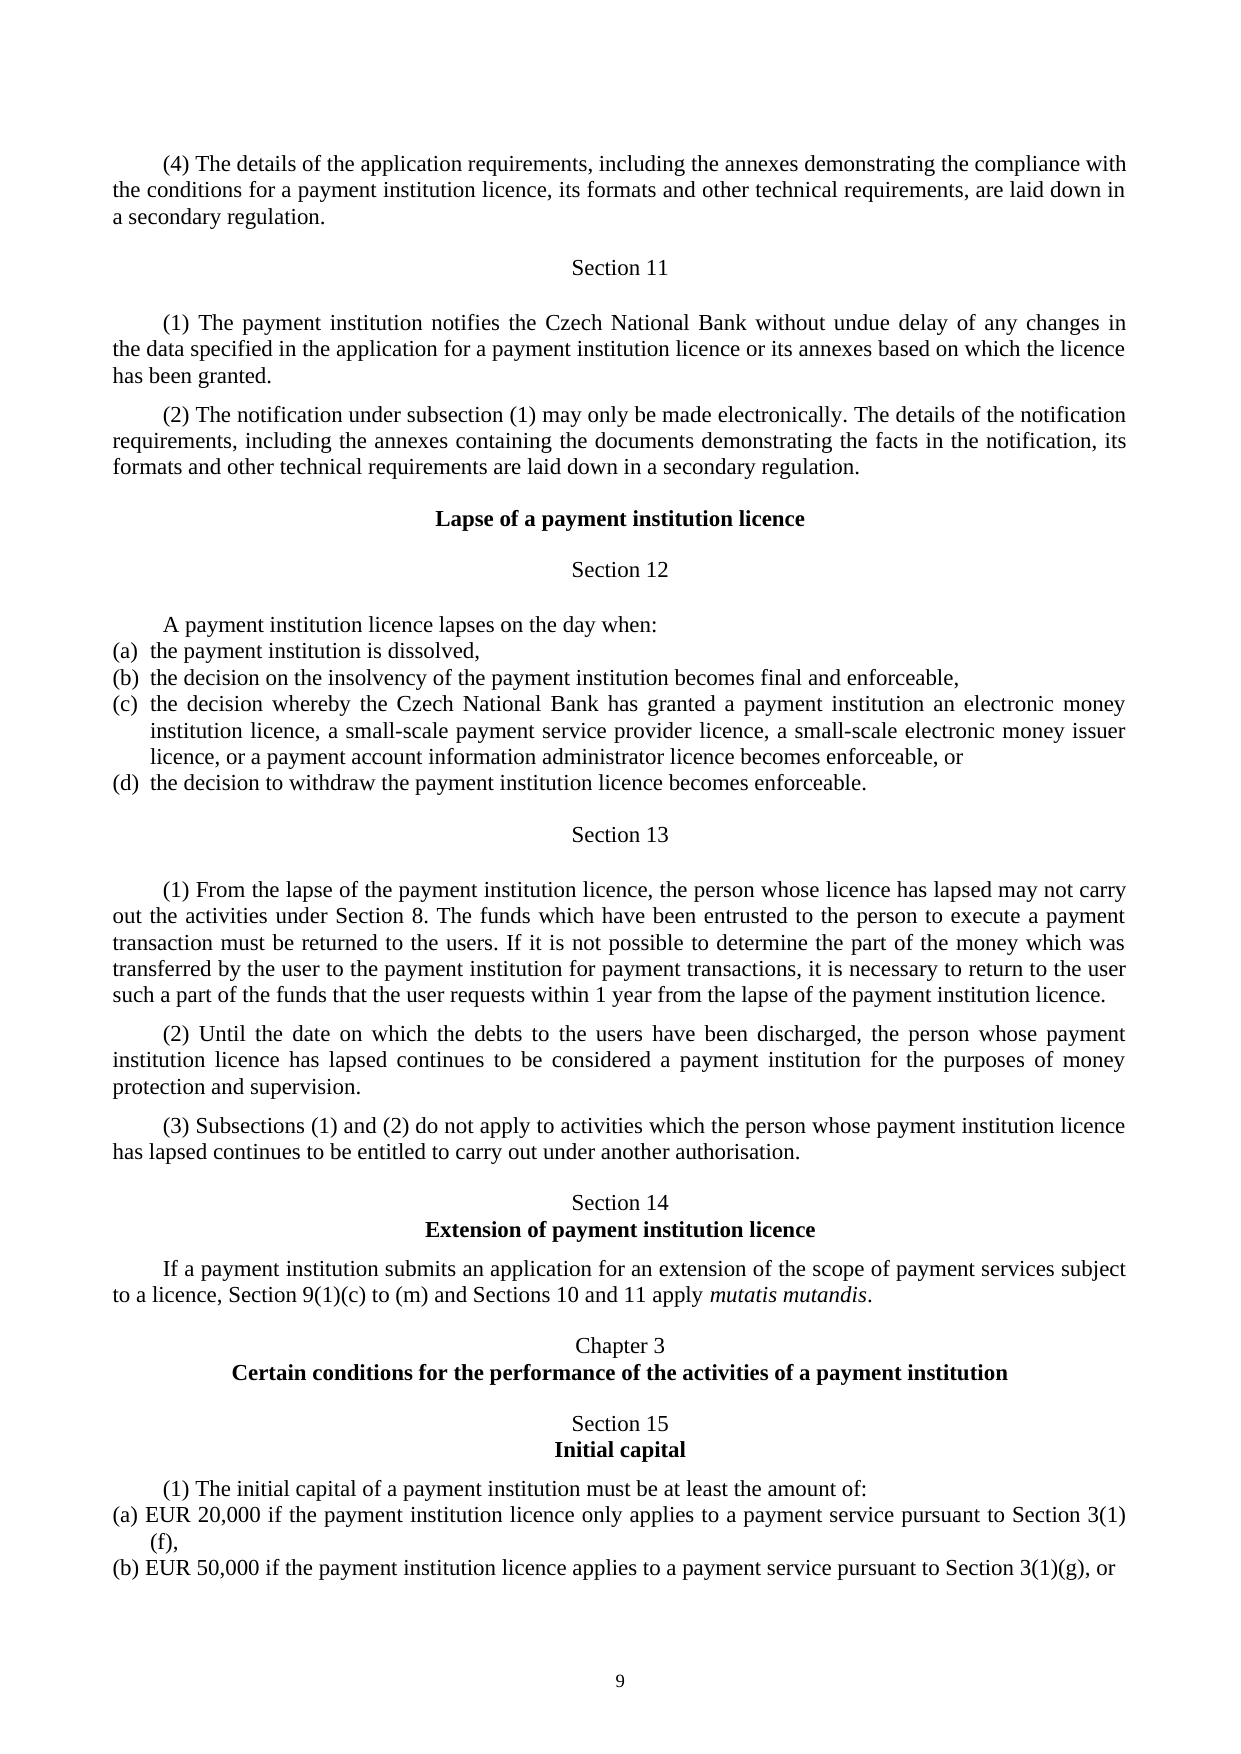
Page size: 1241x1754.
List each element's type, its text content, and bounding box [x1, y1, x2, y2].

text Chapter 3 Certain conditions for the performance of the activities of a payment institution [112, 1332, 1128, 1385]
text Lapse of a payment institution licence [112, 505, 1128, 531]
text (1) The payment institution notifies the Czech National Bank without undue delay of any changes in the data specified in the application for a payment institution licence or its annexes based on which the licence has been granted. [112, 309, 1128, 388]
text (a) EUR 20,000 if the payment institution licence only applies to a payment service pursuant to Section 3(1)(f), [112, 1502, 1128, 1554]
text Section 11 [112, 254, 1128, 309]
text A payment institution licence lapses on the day when: [112, 611, 1128, 638]
text (a) the payment institution is dissolved, [112, 638, 1128, 664]
text Section 14 Extension of payment institution licence [112, 1189, 1128, 1242]
text (b) EUR 50,000 if the payment institution licence applies to a payment service pursuant to Section 3(1)(g), or [112, 1554, 1128, 1581]
text If a payment institution submits an application for an extension of the scope of payment services subject to a licence, Section 9(1)(c) to (m) and Sections 10 and 11 apply mutatis mutandis. [112, 1254, 1128, 1307]
text (c) the decision whereby the Czech National Bank has granted a payment institution an electronic money institution licence, a small-scale payment service provider licence, a small-scale electronic money issuer licence, or a payment account information administrator licence becomes enforceable, or [112, 690, 1128, 769]
text (3) Subsections (1) and (2) do not apply to activities which the person whose payment institution licence has lapsed continues to be entitled to carry out under another authorisation. [112, 1112, 1128, 1164]
text Section 15 Initial capital [112, 1410, 1128, 1463]
text Section 13 [112, 821, 1128, 876]
text (4) The details of the application requirements, including the annexes demonstrating the compliance with the conditions for a payment institution licence, its formats and other technical requirements, are laid down in a secondary regulation. [112, 150, 1128, 229]
text Section 12 [112, 556, 1128, 611]
text (b) the decision on the insolvency of the payment institution becomes final and enforceable, [112, 664, 1128, 690]
text (2) Until the date on which the debts to the users have been discharged, the person whose payment institution licence has lapsed continues to be considered a payment institution for the purposes of money protection and supervision. [112, 1020, 1128, 1099]
text (2) The notification under subsection (1) may only be made electronically. The details of the notification requirements, including the annexes containing the documents demonstrating the facts in the notification, its formats and other technical requirements are laid down in a secondary regulation. [112, 401, 1128, 480]
text (d) the decision to withdraw the payment institution licence becomes enforceable. [112, 769, 1128, 796]
text (1) The initial capital of a payment institution must be at least the amount of: [112, 1475, 1128, 1502]
text (1) From the lapse of the payment institution licence, the person whose licence has lapsed may not carry out the activities under Section 8. The funds which have been entrusted to the person to execute a payment transaction must be returned to the users. If it is not possible to determine the part of the money which was transferred by the user to the payment institution for payment transactions, it is necessary to return to the user such a part of the funds that the user requests within 1 year from the lapse of the payment institution licence. [112, 876, 1128, 1008]
